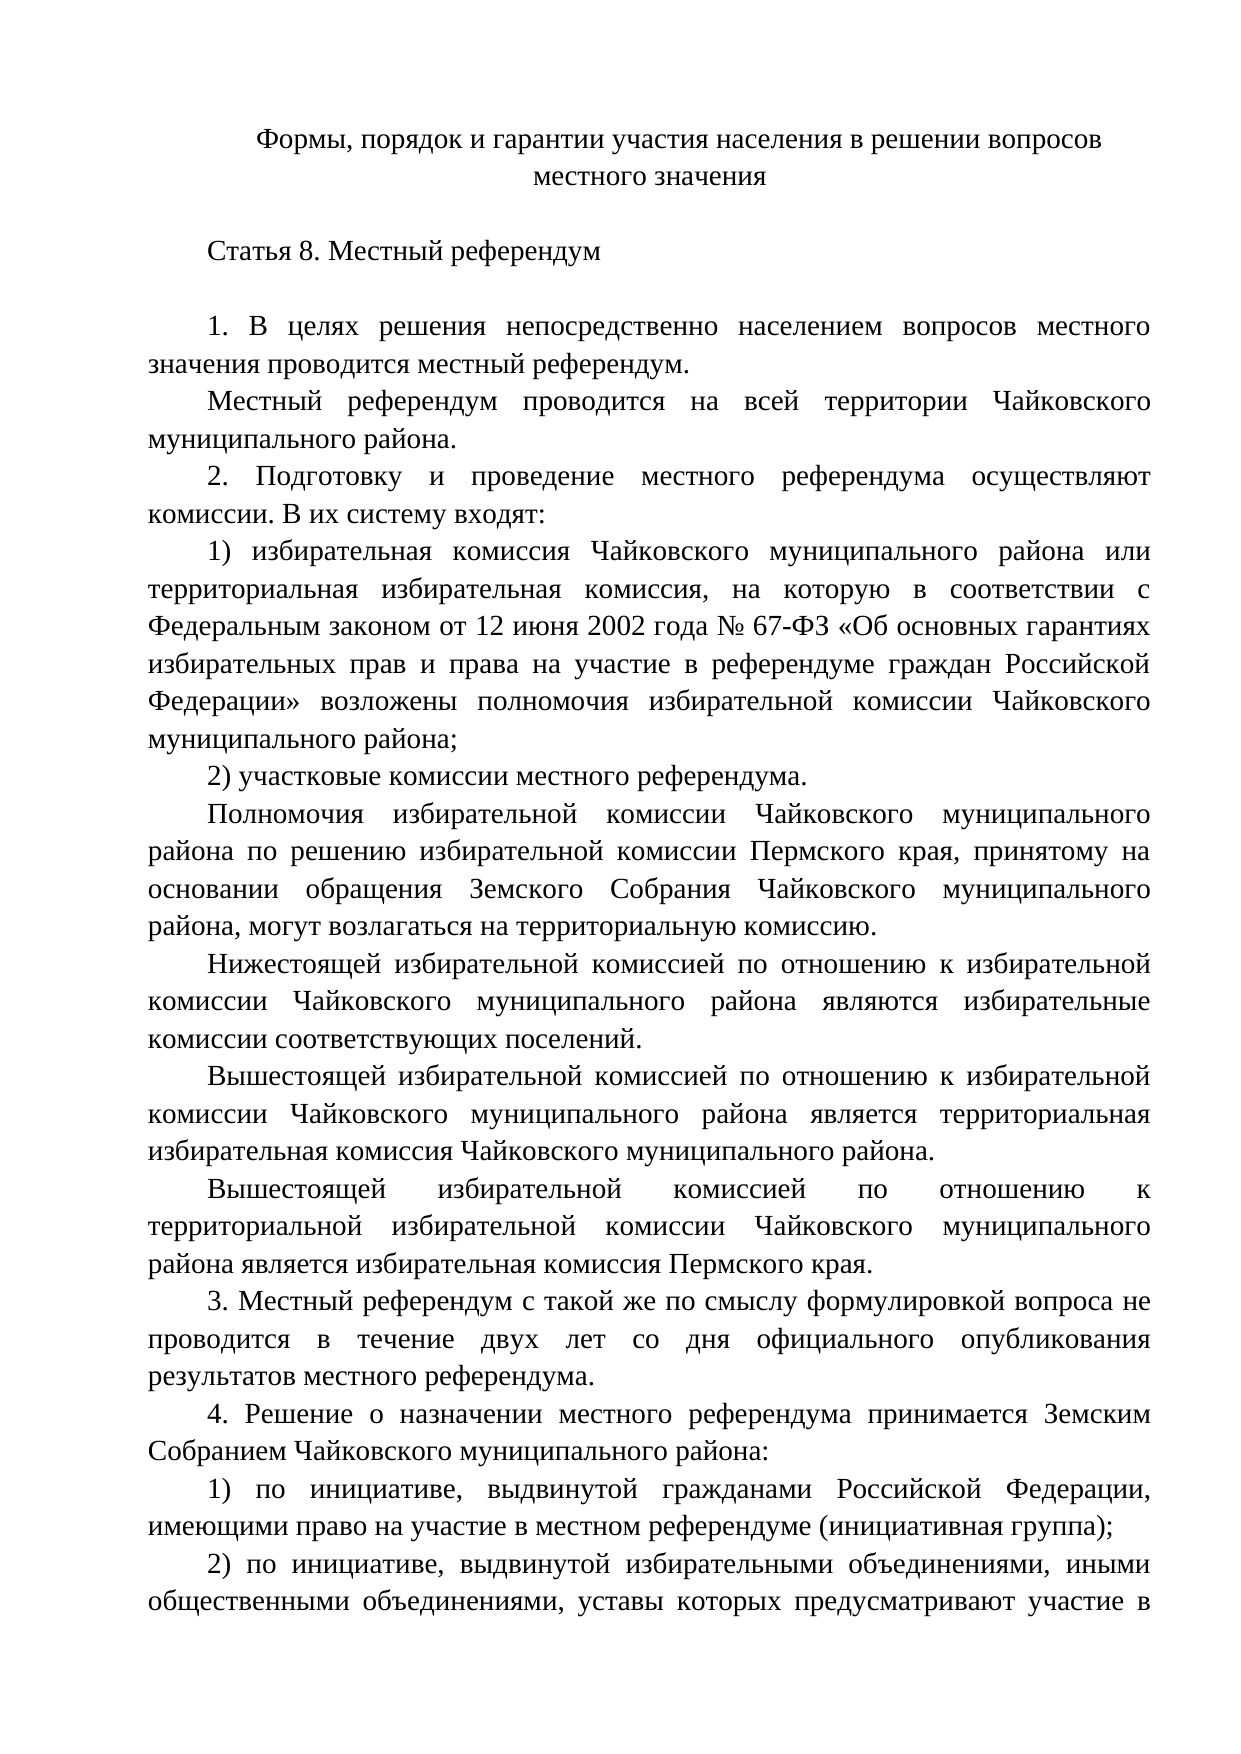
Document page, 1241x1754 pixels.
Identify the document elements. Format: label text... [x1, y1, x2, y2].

text Вышестоящей избирательной комиссией по отношению к избирательной комиссии Чайковского муниципального района является территориальная избирательная комиссия Чайковского муниципального района. [148, 1056, 1152, 1168]
text 2) участковые комиссии местного референдума. [148, 756, 1152, 793]
text 4. Решение о назначении местного референдума принимается Земским Собранием Чайковского муниципального района: [148, 1393, 1152, 1468]
text Статья 8. Местный референдум [148, 231, 1152, 268]
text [148, 1543, 1152, 1618]
text Полномочия избирательной комиссии Чайковского муниципального района по решению избирательной комиссии Пермского края, принятому на основании обращения Земского Собрания Чайковского муниципального района, могут возлагаться на территориальную комиссию. [148, 793, 1152, 943]
text Формы, порядок и гарантии участия населения в решении вопросов местного значения [148, 118, 1152, 193]
text Местный референдум проводится на всей территории Чайковского муниципального района. [148, 381, 1152, 456]
text 1) избирательная комиссия Чайковского муниципального района или территориальная избирательная комиссия, на которую в соответствии с Федеральным законом от 12 июня 2002 года № 67-ФЗ «Об основных гарантиях избирательных прав и права на участие в референдуме граждан Российской Федерации» возложены полномочия избирательной комиссии Чайковского муниципального района; [148, 531, 1152, 756]
text Вышестоящей избирательной комиссией по отношению к территориальной избирательной комиссии Чайковского муниципального района является избирательная комиссия Пермского края. [148, 1168, 1152, 1281]
text Нижестоящей избирательной комиссией по отношению к избирательной комиссии Чайковского муниципального района являются избирательные комиссии соответствующих поселений. [148, 943, 1152, 1056]
text 3. Местный референдум с такой же по смыслу формулировкой вопроса не проводится в течение двух лет со дня официального опубликования результатов местного референдума. [148, 1281, 1152, 1393]
text 1. В целях решения непосредственно населением вопросов местного значения проводится местный референдум. [148, 306, 1152, 381]
text 1) по инициативе, выдвинутой гражданами Российской Федерации, имеющими право на участие в местном референдуме (инициативная группа); [148, 1468, 1152, 1543]
text 2. Подготовку и проведение местного референдума осуществляют комиссии. В их систему входят: [148, 456, 1152, 531]
